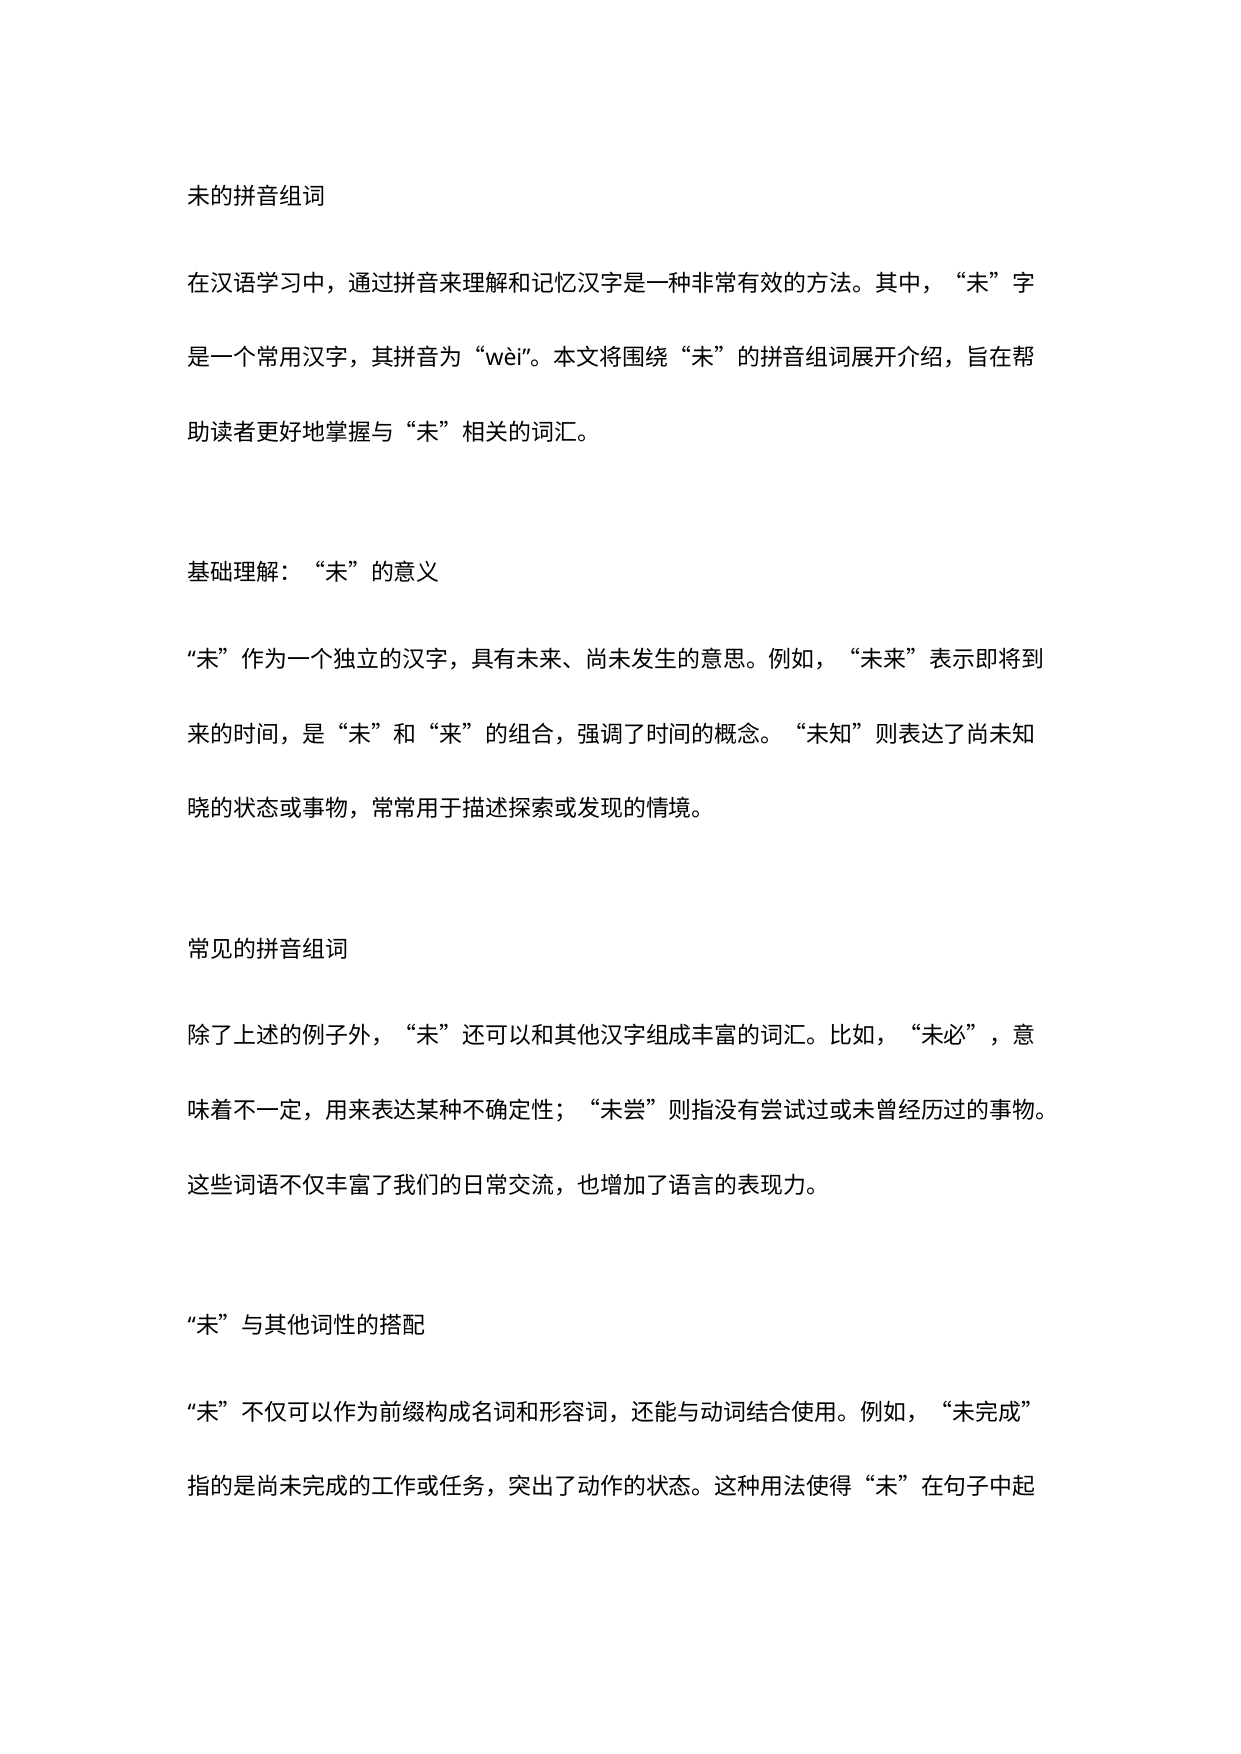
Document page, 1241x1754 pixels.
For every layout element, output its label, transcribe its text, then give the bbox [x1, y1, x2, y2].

text “未”与其他词性的搭配 [187, 1291, 1053, 1356]
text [187, 1378, 1053, 1517]
text 基础理解：“未”的意义 [187, 538, 1053, 603]
text 未的拼音组词 [187, 162, 1053, 227]
text 常见的拼音组词 [187, 915, 1053, 980]
text 除了上述的例子外，“未”还可以和其他汉字组成丰富的词汇。比如，“未必”，意味着不一定，用来表达某种不确定性；“未尝”则指没有尝试过或未曾经历过的事物。这些词语不仅丰富了我们的日常交流，也增加了语言的表现力。 [187, 1001, 1053, 1216]
text “未”作为一个独立的汉字，具有未来、尚未发生的意思。例如，“未来”表示即将到来的时间，是“未”和“来”的组合，强调了时间的概念。“未知”则表达了尚未知晓的状态或事物，常常用于描述探索或发现的情境。 [187, 625, 1053, 839]
text 在汉语学习中，通过拼音来理解和记忆汉字是一种非常有效的方法。其中，“未”字是一个常用汉字，其拼音为“wèi”。本文将围绕“未”的拼音组词展开介绍，旨在帮助读者更好地掌握与“未”相关的词汇。 [187, 248, 1053, 463]
